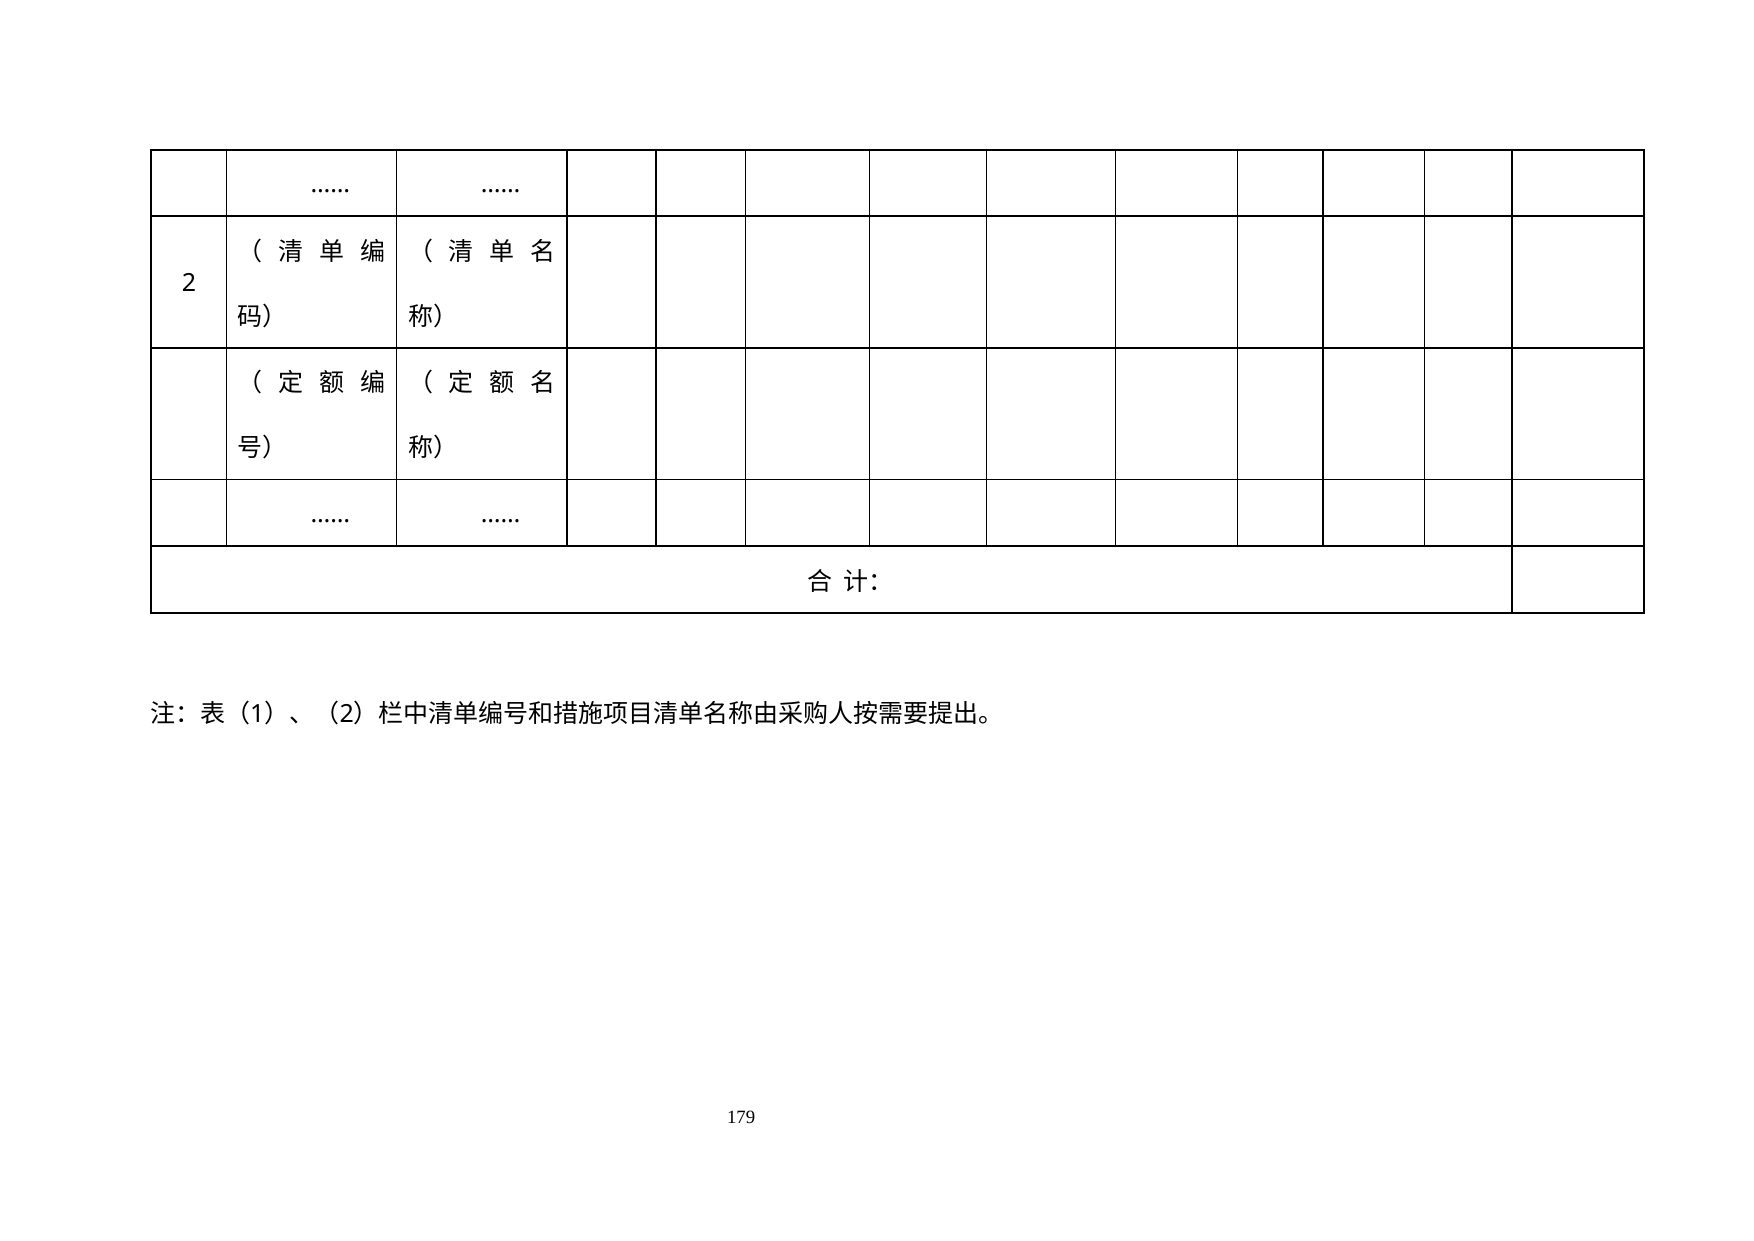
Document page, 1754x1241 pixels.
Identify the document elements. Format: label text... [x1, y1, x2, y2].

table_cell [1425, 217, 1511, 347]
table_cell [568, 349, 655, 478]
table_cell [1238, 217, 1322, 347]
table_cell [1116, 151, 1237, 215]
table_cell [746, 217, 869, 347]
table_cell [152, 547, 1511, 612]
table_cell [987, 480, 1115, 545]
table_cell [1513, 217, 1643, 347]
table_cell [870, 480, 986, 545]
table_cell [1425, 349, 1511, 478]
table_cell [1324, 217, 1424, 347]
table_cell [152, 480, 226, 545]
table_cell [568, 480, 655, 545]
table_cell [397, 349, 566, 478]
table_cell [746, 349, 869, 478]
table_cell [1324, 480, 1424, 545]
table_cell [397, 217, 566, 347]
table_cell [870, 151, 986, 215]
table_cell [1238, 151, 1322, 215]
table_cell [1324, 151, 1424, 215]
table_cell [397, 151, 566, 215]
text 注：表（1）、（2）栏中清单编号和措施项目清单名称由采购人按需要提出。 [150, 679, 1604, 744]
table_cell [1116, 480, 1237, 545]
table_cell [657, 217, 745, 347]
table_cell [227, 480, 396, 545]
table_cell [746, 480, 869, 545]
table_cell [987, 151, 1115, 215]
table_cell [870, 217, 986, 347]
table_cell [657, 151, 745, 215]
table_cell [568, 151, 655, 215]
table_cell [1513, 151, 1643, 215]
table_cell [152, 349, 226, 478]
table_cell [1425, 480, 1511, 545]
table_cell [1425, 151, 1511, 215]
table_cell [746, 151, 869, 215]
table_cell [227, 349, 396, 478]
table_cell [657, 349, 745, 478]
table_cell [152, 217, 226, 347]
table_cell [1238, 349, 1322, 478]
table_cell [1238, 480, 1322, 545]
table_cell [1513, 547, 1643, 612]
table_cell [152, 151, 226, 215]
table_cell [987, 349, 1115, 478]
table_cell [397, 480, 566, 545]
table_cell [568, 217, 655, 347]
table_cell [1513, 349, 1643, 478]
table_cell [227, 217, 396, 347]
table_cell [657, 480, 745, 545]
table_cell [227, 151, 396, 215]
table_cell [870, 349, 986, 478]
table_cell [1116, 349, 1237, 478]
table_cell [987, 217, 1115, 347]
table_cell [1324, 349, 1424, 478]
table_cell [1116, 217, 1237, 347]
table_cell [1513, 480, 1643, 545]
